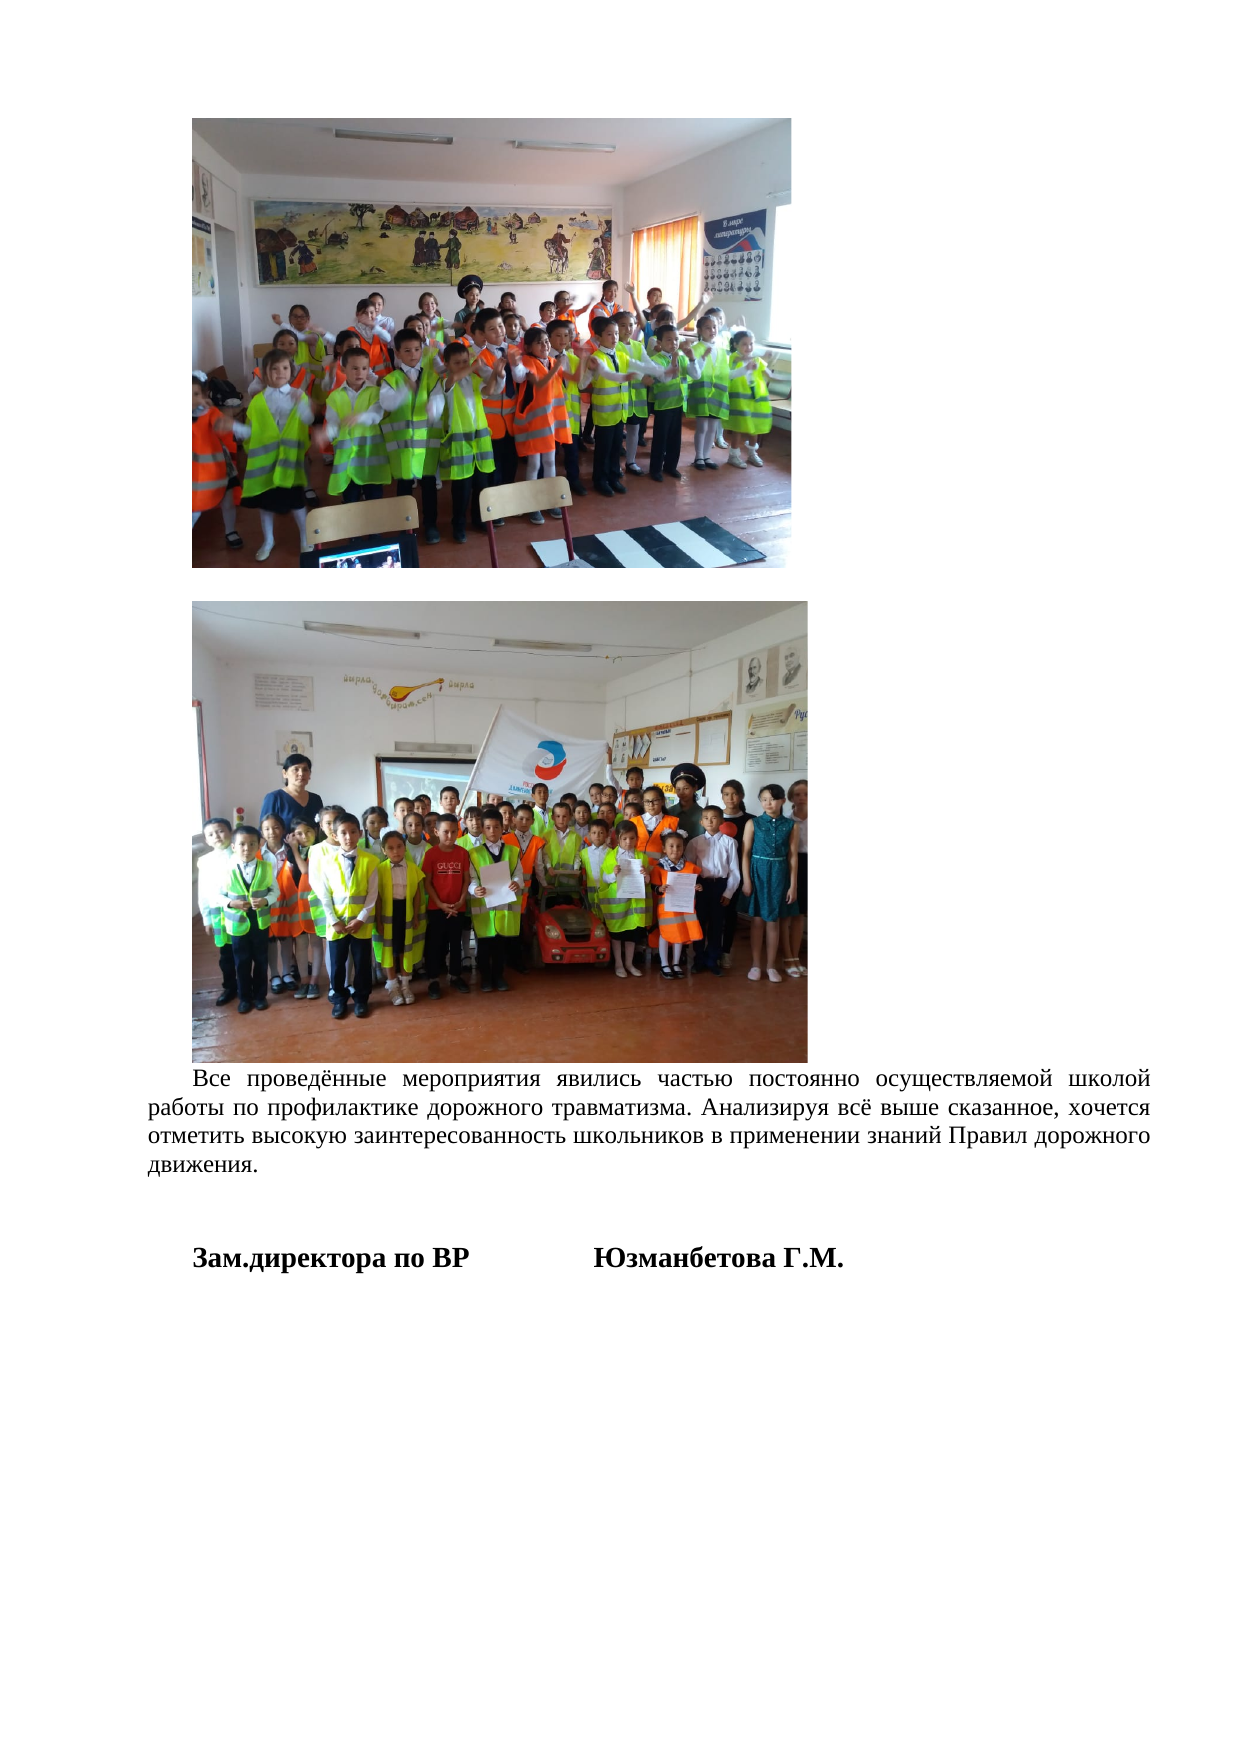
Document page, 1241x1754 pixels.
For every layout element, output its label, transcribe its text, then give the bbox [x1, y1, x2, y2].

picture [192, 601, 808, 1063]
text Все проведённые мероприятия явились частью постоянно осуществляемой школой работы по профилактике дорожного травматизма. Анализируя всё выше сказанное, хочется отметить высокую заинтересованность школьников в применении знаний Правил дорожного движения. [148, 1063, 1152, 1178]
text Зам.директора по ВР Юзманбетова Г.М. [148, 1240, 1152, 1274]
picture [192, 118, 792, 568]
